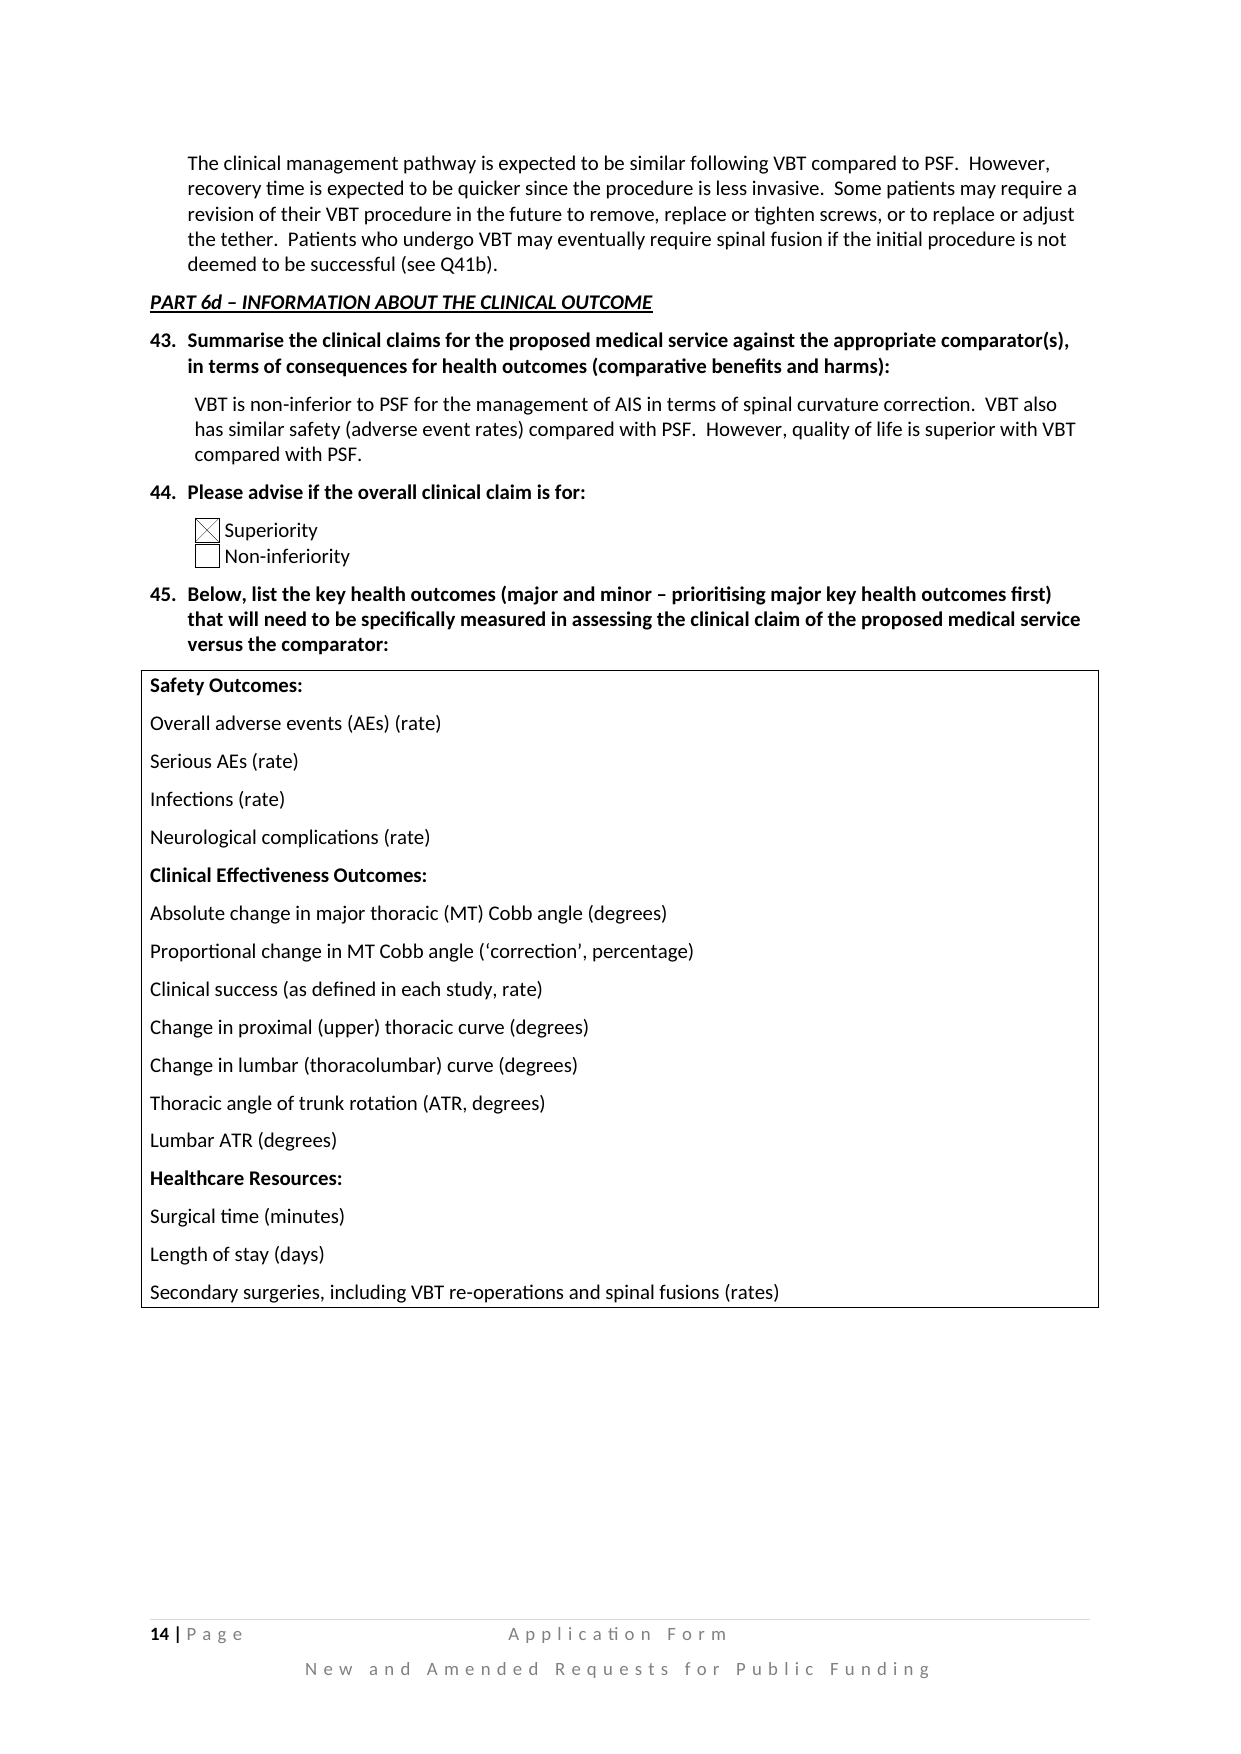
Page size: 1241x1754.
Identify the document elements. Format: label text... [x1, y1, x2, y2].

text Clinical Effectiveness Outcomes: [142, 859, 1098, 888]
subtitle PART 6d – INFORMATION ABOUT THE CLINICAL OUTCOME [150, 289, 1090, 315]
text Neurological complications (rate) [142, 821, 1098, 850]
text Safety Outcomes: [142, 671, 1098, 698]
text Absolute change in major thoracic (MT) Cobb angle (degrees) [142, 897, 1098, 926]
list The clinical management pathway is expected to be similar following VBT compared to PSF. However, recovery time is expected to be quicker since the procedure is less invasive. Some patients may require a revision of their VBT procedure in the future to remove, replace or tighten screws, or to replace or adjust the tether. Patients who undergo VBT may eventually require spinal fusion if the initial procedure is not deemed to be successful (see Q41b). [187, 150, 1090, 277]
subtitle Please advise if the overall clinical claim is for: [150, 479, 1090, 505]
text Serious AEs (rate) [142, 745, 1098, 774]
text Thoracic angle of trunk rotation (ATR, degrees) [142, 1087, 1098, 1115]
text Lumbar ATR (degrees) [142, 1124, 1098, 1153]
text Healthcare Resources: [142, 1162, 1098, 1191]
text VBT is non-inferior to PSF for the management of AIS in terms of spinal curvature correction. VBT also has similar safety (adverse event rates) compared with PSF. However, quality of life is superior with VBT compared with PSF. [194, 391, 1090, 467]
text Non-inferiority [194, 543, 1090, 568]
text Superiority [194, 517, 1090, 543]
subtitle Summarise the clinical claims for the proposed medical service against the appropriate comparator(s), in terms of consequences for health outcomes (comparative benefits and harms): [150, 327, 1090, 378]
subtitle Below, list the key health outcomes (major and minor – prioritising major key health outcomes first) that will need to be specifically measured in assessing the clinical claim of the proposed medical service versus the comparator: [150, 581, 1090, 657]
text Change in lumbar (thoracolumbar) curve (degrees) [142, 1049, 1098, 1077]
text Overall adverse events (AEs) (rate) [142, 707, 1098, 736]
text Secondary surgeries, including VBT re-operations and spinal fusions (rates) [142, 1276, 1098, 1307]
text Infections (rate) [142, 783, 1098, 812]
text Surgical time (minutes) [142, 1200, 1098, 1229]
text Length of stay (days) [142, 1238, 1098, 1267]
text Clinical success (as defined in each study, rate) [142, 973, 1098, 1001]
text Proportional change in MT Cobb angle (‘correction’, percentage) [142, 935, 1098, 963]
text Change in proximal (upper) thoracic curve (degrees) [142, 1011, 1098, 1039]
